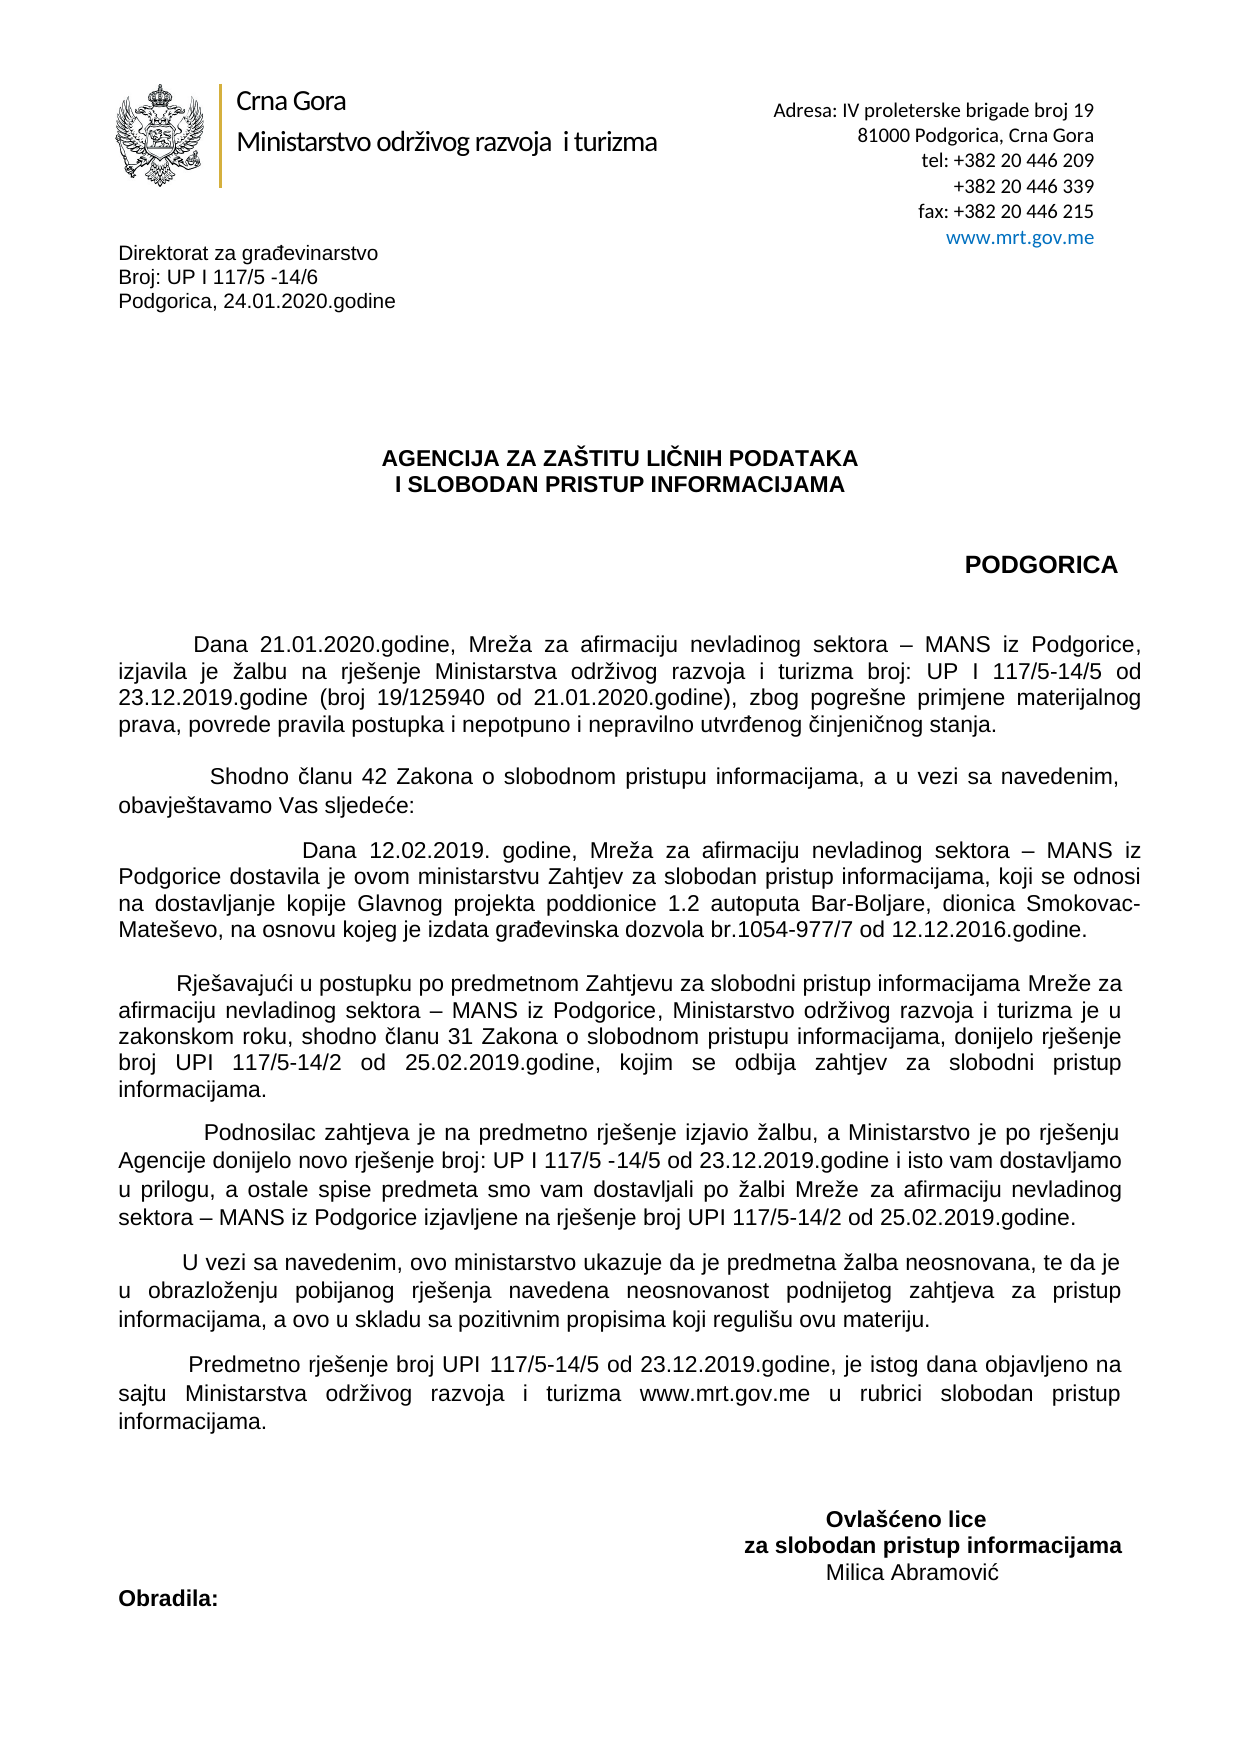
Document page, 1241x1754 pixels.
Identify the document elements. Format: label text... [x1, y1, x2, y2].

text Direktorat za građevinarstvo [118, 241, 1122, 265]
text Rješavajući u postupku po predmetnom Zahtjevu za slobodni pristup informacijama Mreže za afirmaciju nevladinog sektora – MANS iz Podgorice, Ministarstvo održivog razvoja i turizma je u zakonskom roku, shodno članu 31 Zakona o slobodnom pristupu informacijama, donijelo rješenje broj UPI 117/5-14/2 od 25.02.2019.godine, kojim se odbija zahtjev za slobodni pristup informacijama. [118, 970, 1122, 1102]
list Dana 12.02.2019. godine, Mreža za afirmaciju nevladinog sektora – MANS iz Podgorice dostavila je ovom ministarstvu Zahtjev za slobodan pristup informacijama, koji se odnosi na dostavljanje kopije Glavnog projekta poddionice 1.2 autoputa Bar-Boljare, dionica Smokovac-Mateševo, na osnovu kojeg je izdata građevinska dozvola br.1054-977/7 od 12.12.2016.godine. [118, 837, 1142, 942]
text PODGORICA [118, 550, 1181, 579]
text Broj: UP I 117/5 -14/6 [118, 265, 1122, 289]
text I SLOBODAN PRISTUP INFORMACIJAMA [118, 471, 1122, 497]
list Dana 21.01.2020.godine, Mreža za afirmaciju nevladinog sektora – MANS iz Podgorice, izjavila je žalbu na rješenje Ministarstva održivog razvoja i turizma broj: UP I 117/5-14/5 od 23.12.2019.godine (broj 19/125940 od 21.01.2020.godine), zbog pogrešne primjene materijalnog prava, povrede pravila postupka i nepotpuno i nepravilno utvrđenog činjeničnog stanja. [118, 631, 1142, 737]
text za slobodan pristup informacijama [118, 1532, 1122, 1558]
text Predmetno rješenje broj UPI 117/5-14/5 od 23.12.2019.godine, je istog dana objavljeno na sajtu Ministarstva održivog razvoja i turizma www.mrt.gov.me u rubrici slobodan pristup informacijama. [118, 1351, 1122, 1434]
text AGENCIJA ZA ZAŠTITU LIČNIH PODATAKA [118, 444, 1122, 471]
text Podgorica, 24.01.2020.godine [118, 289, 1122, 313]
text U vezi sa navedenim, ovo ministarstvo ukazuje da je predmetna žalba neosnovana, te da je u obrazloženju pobijanog rješenja navedena neosnovanost podnijetog zahtjeva za pristup informacijama, a ovo u skladu sa pozitivnim propisima koji regulišu ovu materiju. [118, 1249, 1122, 1332]
text Obradila: [118, 1585, 1122, 1611]
text Ovlašćeno lice [118, 1506, 1122, 1532]
text Podnosilac zahtjeva je na predmetno rješenje izjavio žalbu, a Ministarstvo je po rješenju Agencije donijelo novo rješenje broj: UP I 117/5 -14/5 od 23.12.2019.godine i isto vam dostavljamo u prilogu, a ostale spise predmeta smo vam dostavljali po žalbi Mreže za afirmaciju nevladinog sektora – MANS iz Podgorice izjavljene na rješenje broj UPI 117/5-14/2 od 25.02.2019.godine. [118, 1119, 1122, 1230]
picture [115, 84, 204, 187]
text Shodno članu 42 Zakona o slobodnom pristupu informacijama, a u vezi sa navedenim, obavještavamo Vas sljedeće: [118, 763, 1122, 818]
text Milica Abramović [118, 1558, 1122, 1585]
